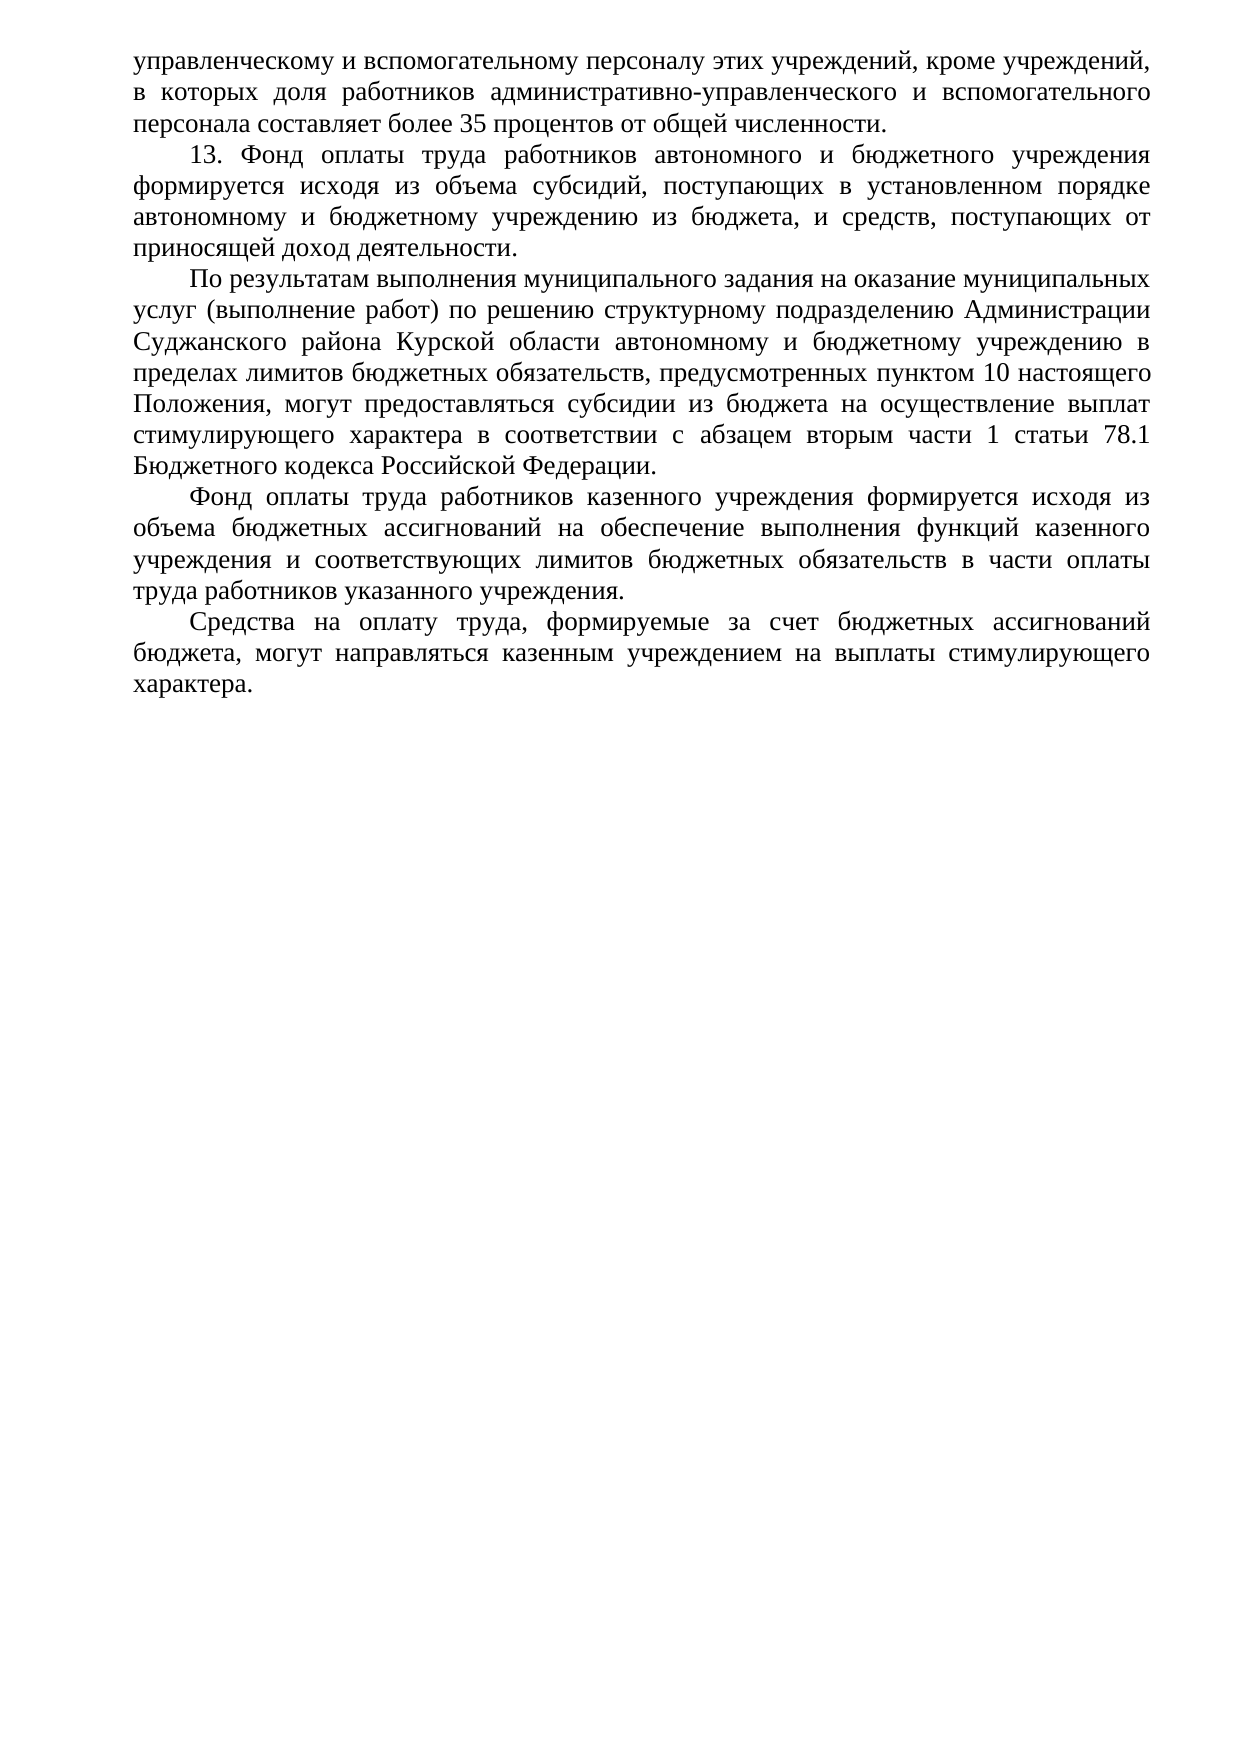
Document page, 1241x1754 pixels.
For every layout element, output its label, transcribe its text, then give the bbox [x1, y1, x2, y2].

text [133, 44, 1152, 138]
text Фонд оплаты труда работников казенного учреждения формируется исходя из объема бюджетных ассигнований на обеспечение выполнения функций казенного учреждения и соответствующих лимитов бюджетных обязательств в части оплаты труда работников указанного учреждения. [133, 480, 1152, 605]
text По результатам выполнения муниципального задания на оказание муниципальных услуг (выполнение работ) по решению структурному подразделению Администрации Суджанского района Курской области автономному и бюджетному учреждению в пределах лимитов бюджетных обязательств, предусмотренных пунктом 10 настоящего Положения, могут предоставляться субсидии из бюджета на осуществление выплат стимулирующего характера в соответствии с абзацем вторым части 1 статьи 78.1 Бюджетного кодекса Российской Федерации. [133, 262, 1152, 480]
text Средства на оплату труда, формируемые за счет бюджетных ассигнований бюджета, могут направляться казенным учреждением на выплаты стимулирующего характера. [133, 605, 1152, 698]
text 13. Фонд оплаты труда работников автономного и бюджетного учреждения формируется исходя из объема субсидий, поступающих в установленном порядке автономному и бюджетному учреждению из бюджета, и средств, поступающих от приносящей доход деятельности. [133, 138, 1152, 262]
